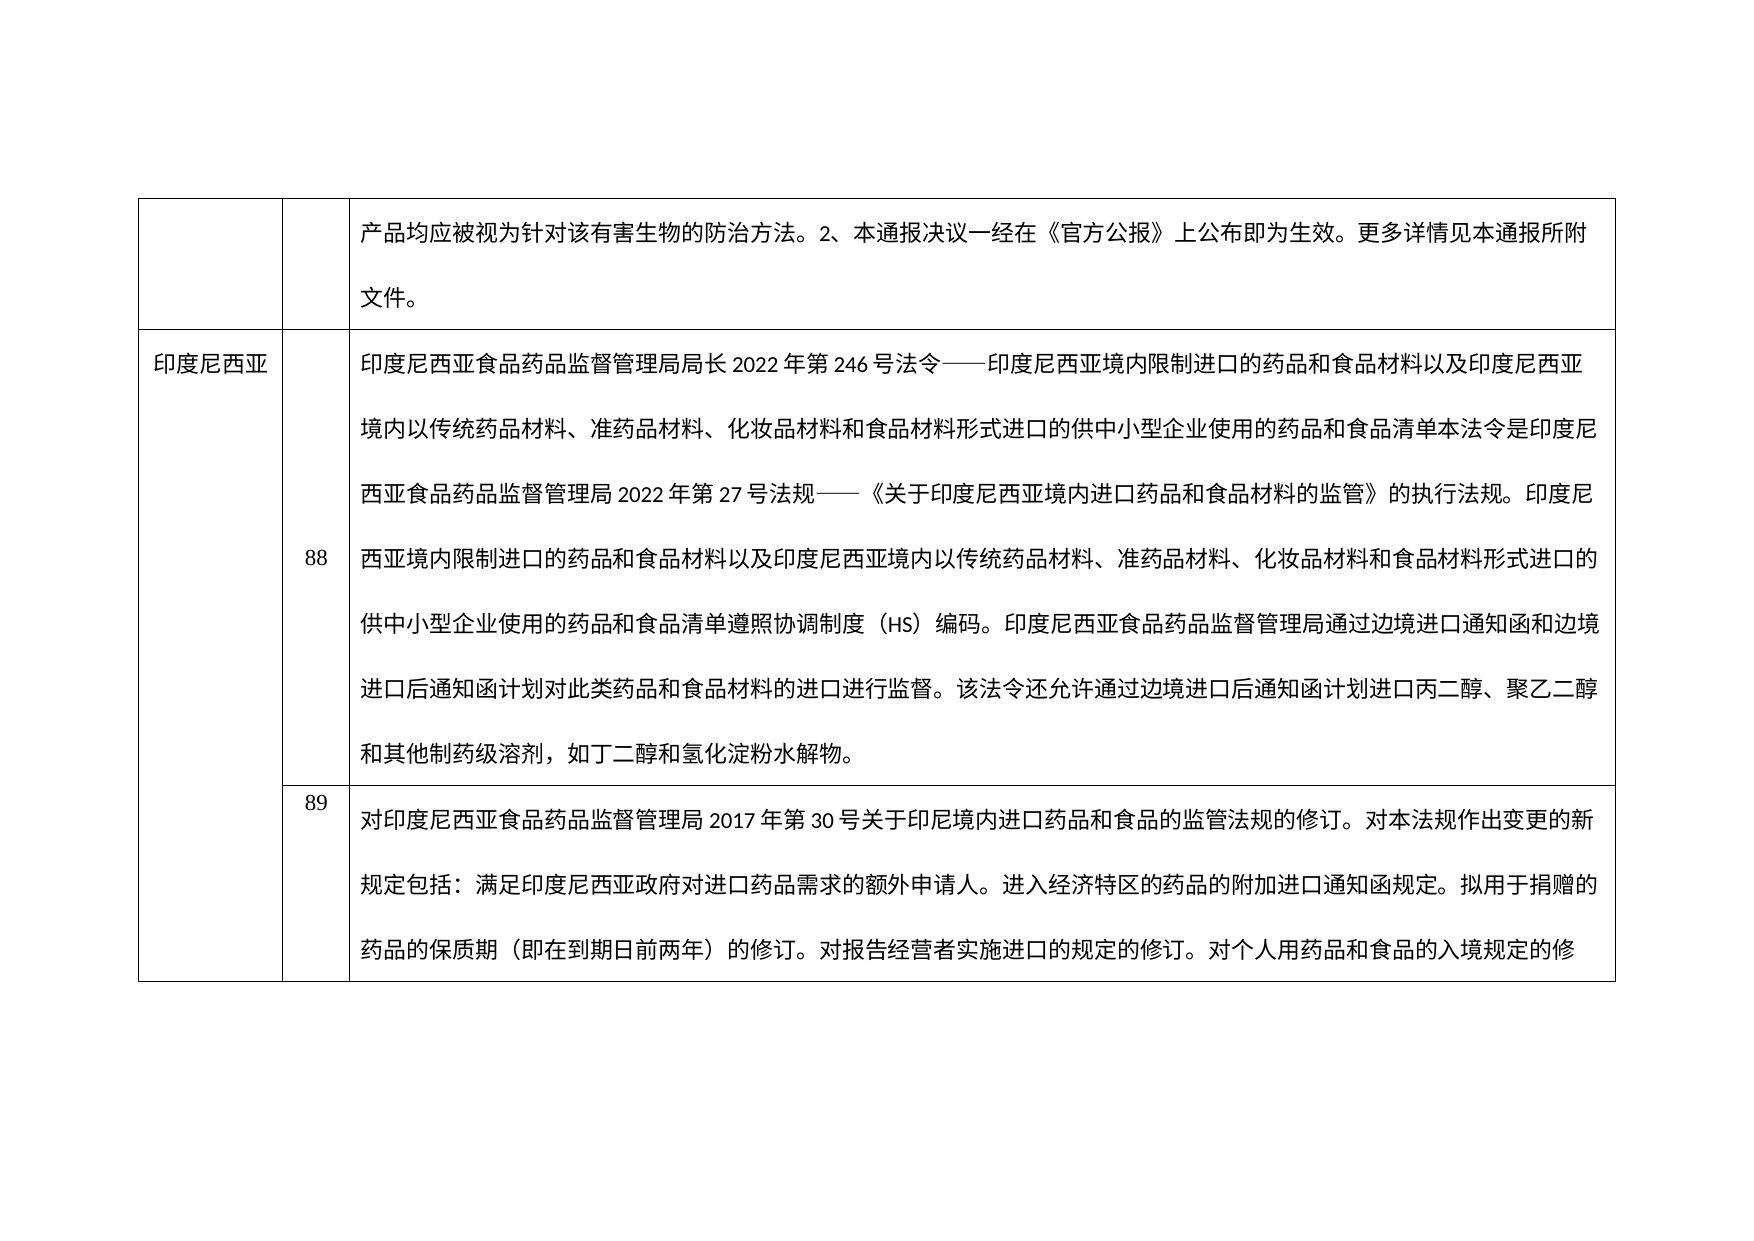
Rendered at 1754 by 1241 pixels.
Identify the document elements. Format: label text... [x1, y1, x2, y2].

table_cell 87 [283, 199, 349, 329]
table_cell 智利 [139, 199, 282, 329]
table_cell 印度尼西亚 [139, 330, 282, 981]
table_cell 88 [283, 330, 349, 785]
table_cell 印度尼西亚食品药品监督管理局局长2022年第246号法令——印度尼西亚境内限制进口的药品和食品材料以及印度尼西亚境内以传统药品材料、准药品材料、化妆品材料和食品材料形式进口的供中小型企业使用的药品和食品清单本法令是印度尼西亚食品药品监督管理局2022年第27号法规——《关于印度尼西亚境内进口药品和食品材料的监管》的执行法规。印度尼西亚境内限制进口的药品和食品材料以及印度尼西亚境内以传统药品材料、准药品材料、化妆品材料和食品材料形式进口的供中小型企业使用的药品和食品清单遵照协调制度（HS）编码。印度尼西亚食品药品监督管理局通过边境进口通知函和边境进口后通知函计划对此类药品和食品材料的进口进行监督。该法令还允许通过边境进口后通知函计划进口丙二醇、聚乙二醇和其他制药级溶剂，如丁二醇和氢化淀粉水解物。 [350, 330, 1615, 785]
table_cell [350, 786, 1615, 981]
table_cell 89 [283, 786, 349, 981]
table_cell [350, 199, 1615, 329]
